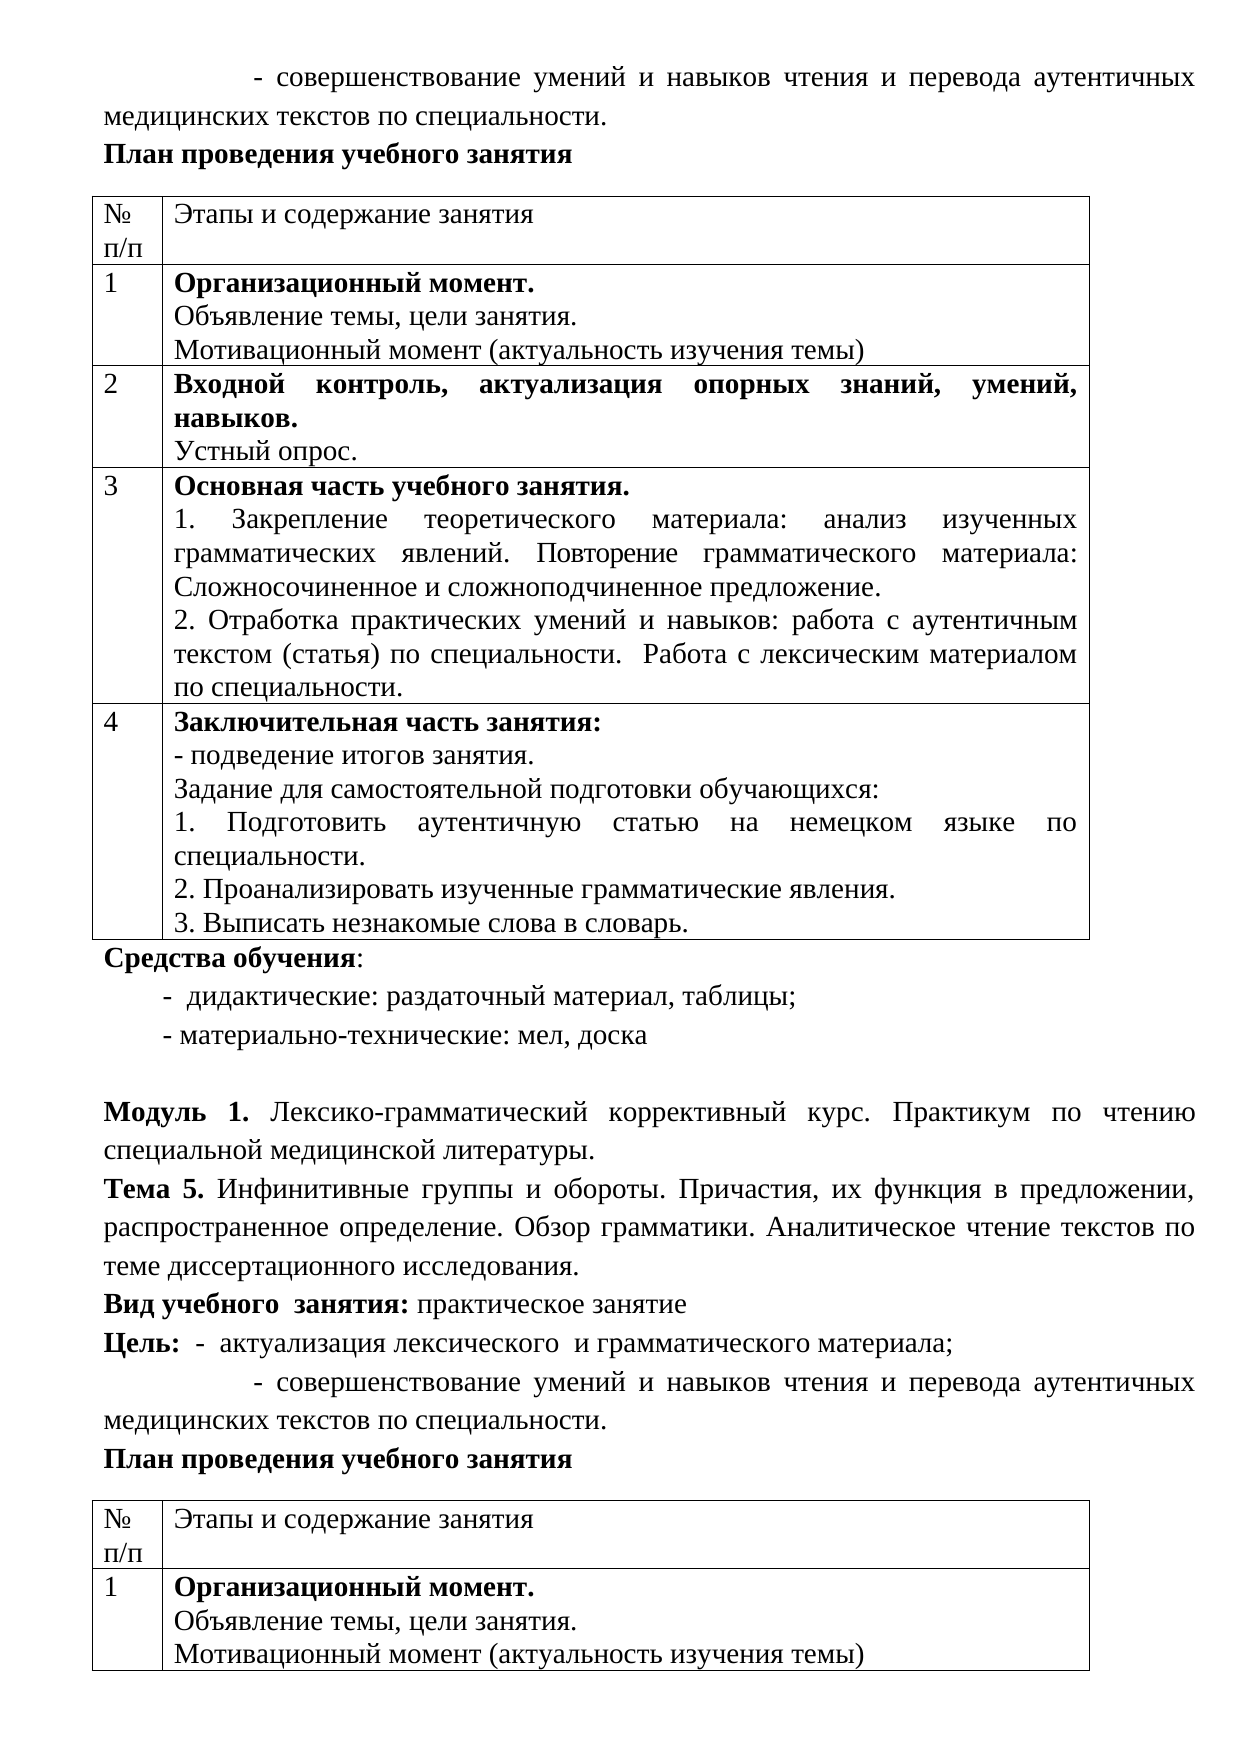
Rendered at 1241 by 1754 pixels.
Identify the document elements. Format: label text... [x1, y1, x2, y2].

table_cell Основная часть учебного занятия. 1. Закрепление теоретического материала: анализ изученных грамматических явлений. Повторение грамматического материала: Сложносочиненное и сложноподчиненное предложение. 2. Отработка практических умений и навыков: работа с аутентичным текстом (статья) по специальности. Работа с лексическим материалом по специальности. [163, 468, 1089, 703]
text Модуль 1. Лексико-грамматический коррективный курс. Практикум по чтению специальной медицинской литературы. [103, 1094, 1196, 1166]
text Тема 5. Инфинитивные группы и обороты. Причастия, их функция в предложении, распространенное определение. Обзор грамматики. Аналитическое чтение текстов по теме диссертационного исследования. [103, 1171, 1196, 1282]
text План проведения учебного занятия [103, 136, 1196, 170]
text - совершенствование умений и навыков чтения и перевода аутентичных медицинских текстов по специальности. [103, 1364, 1196, 1436]
text Цель: - актуализация лексического и грамматического материала; [103, 1325, 1196, 1359]
table_cell 1 [93, 1569, 162, 1670]
table_header Этапы и содержание занятия [163, 1501, 1089, 1568]
text Вид учебного занятия: практическое занятие [103, 1287, 1196, 1320]
text План проведения учебного занятия [103, 1441, 1196, 1474]
text - материально-технические: мел, доска [103, 1017, 1196, 1050]
table_cell Организационный момент. Объявление темы, цели занятия. Мотивационный момент (актуальность изучения темы) [163, 1569, 1089, 1670]
table_header Этапы и содержание занятия [163, 197, 1089, 264]
text - дидактические: раздаточный материал, таблицы; [103, 978, 1196, 1012]
table_cell 3 [93, 468, 162, 703]
text - совершенствование умений и навыков чтения и перевода аутентичных медицинских текстов по специальности. [103, 59, 1196, 131]
table_cell 4 [93, 704, 162, 939]
table_header № п/п [93, 1501, 162, 1568]
table_cell Входной контроль, актуализация опорных знаний, умений, навыков. Устный опрос. [163, 366, 1089, 467]
table_cell 2 [93, 366, 162, 467]
table_header № п/п [93, 197, 162, 264]
table_cell Заключительная часть занятия: - подведение итогов занятия. Задание для самостоятельной подготовки обучающихся: 1. Подготовить аутентичную статью на немецком языке по специальности. 2. Проанализировать изученные грамматические явления. 3. Выписать незнакомые слова в словарь. [163, 704, 1089, 939]
table_cell Организационный момент. Объявление темы, цели занятия. Мотивационный момент (актуальность изучения темы) [163, 265, 1089, 365]
text Средства обучения: [103, 940, 1196, 973]
table_cell 1 [93, 265, 162, 365]
